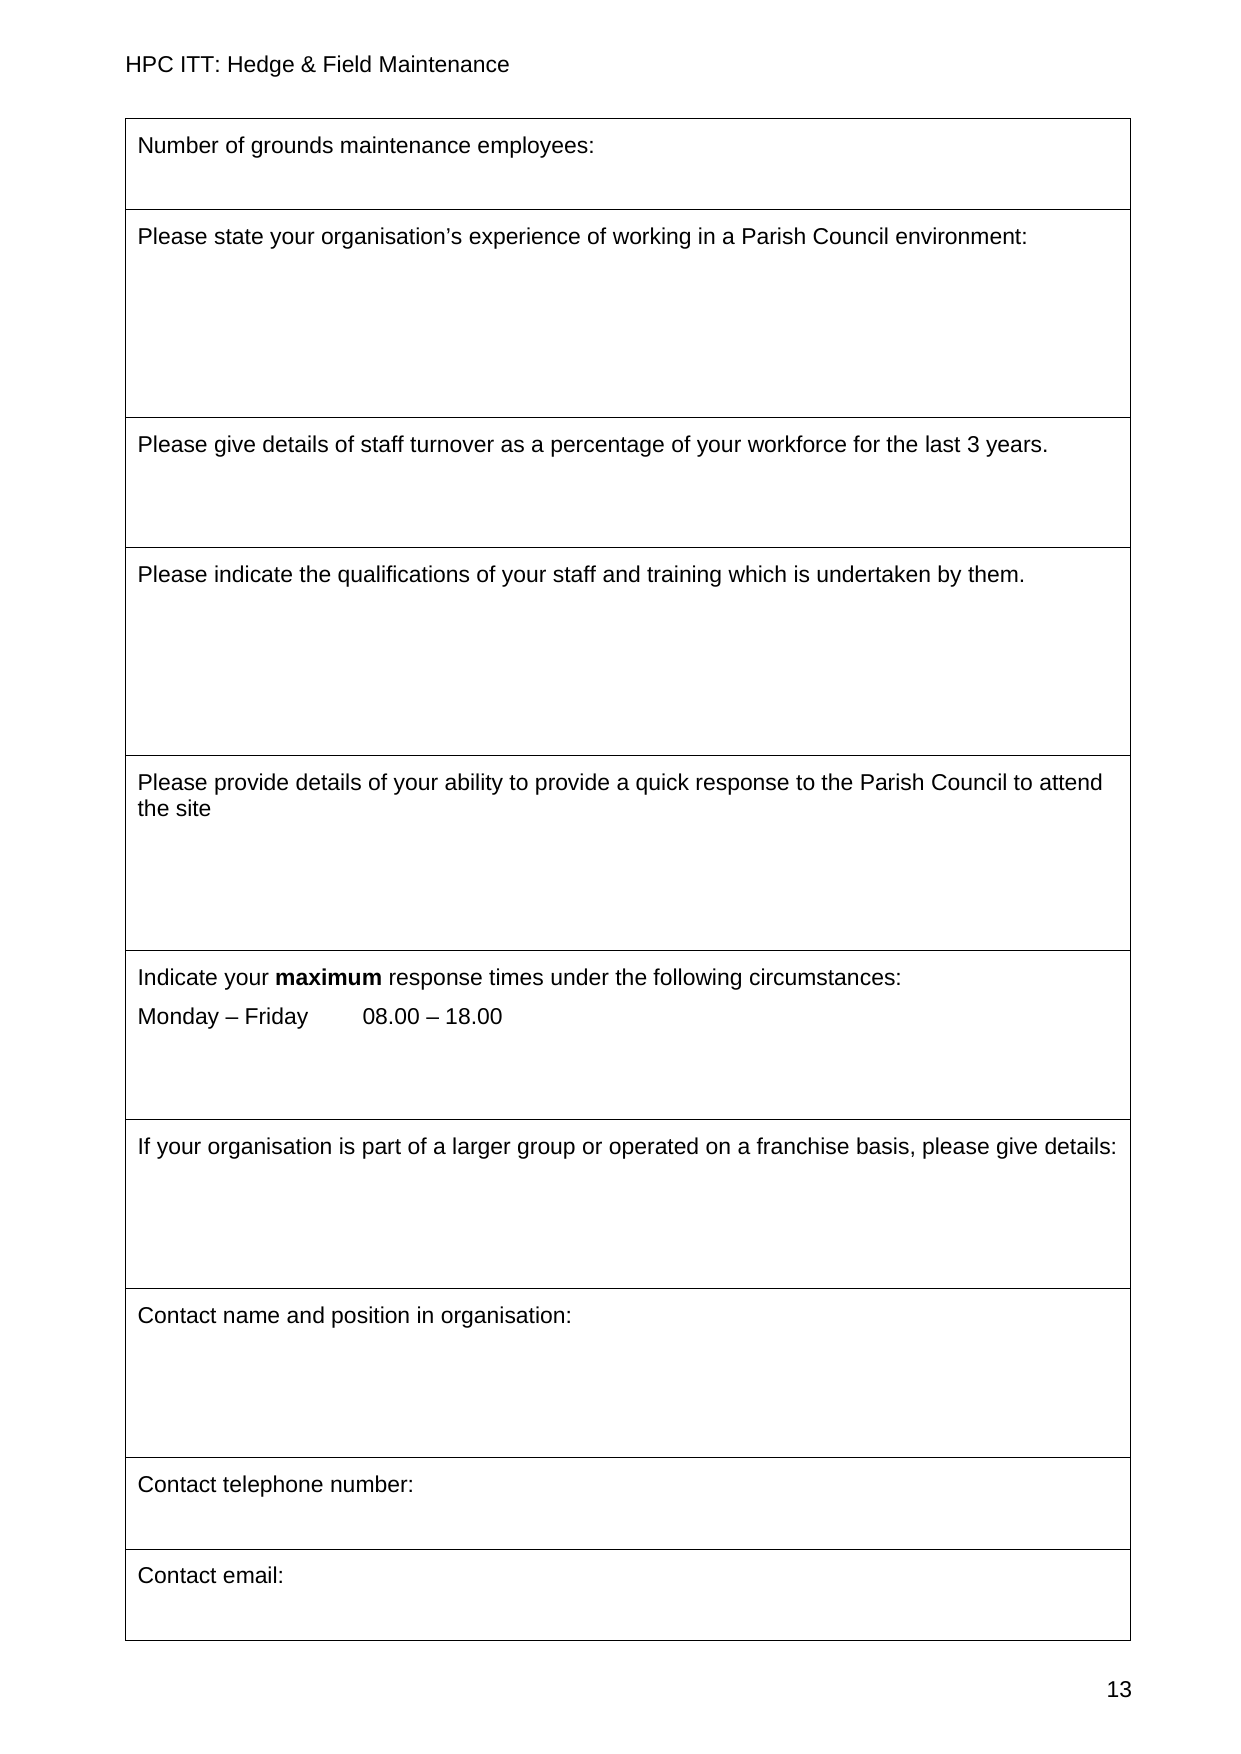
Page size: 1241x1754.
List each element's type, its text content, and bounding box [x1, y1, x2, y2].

table_cell Indicate your maximum response times under the following circumstances: Monday – Friday 08.00 – 18.00 [126, 951, 1130, 1119]
table_cell Contact telephone number: [126, 1458, 1130, 1548]
table_cell Number of grounds maintenance employees: [126, 119, 1130, 209]
table_cell Please give details of staff turnover as a percentage of your workforce for the last 3 years. [126, 418, 1130, 547]
table_cell Please indicate the qualifications of your staff and training which is undertaken by them. [126, 548, 1130, 755]
table_cell If your organisation is part of a larger group or operated on a franchise basis, please give details: [126, 1120, 1130, 1288]
table_cell Please state your organisation’s experience of working in a Parish Council environment: [126, 210, 1130, 417]
table_cell Contact name and position in organisation: [126, 1289, 1130, 1457]
table_cell Contact email: [126, 1550, 1130, 1640]
table_cell Please provide details of your ability to provide a quick response to the Parish Council to attend the site [126, 756, 1130, 950]
